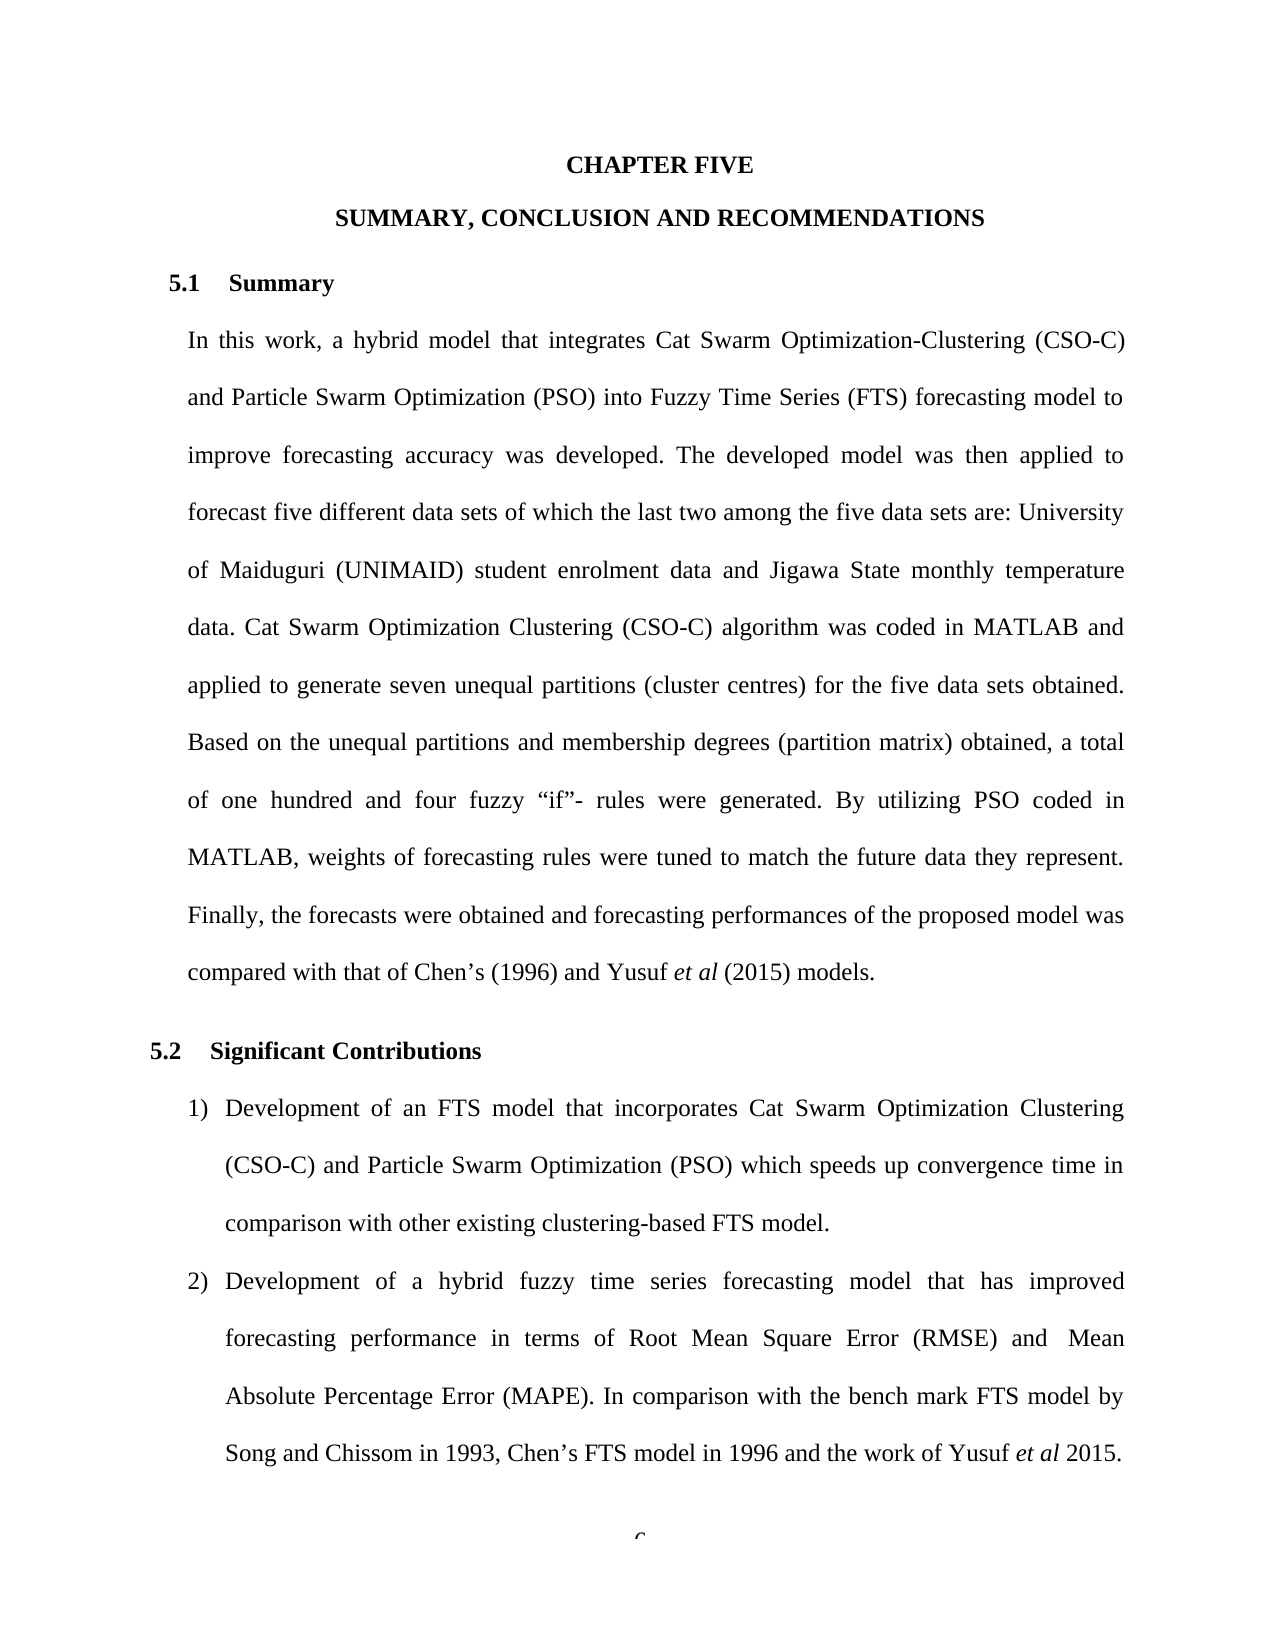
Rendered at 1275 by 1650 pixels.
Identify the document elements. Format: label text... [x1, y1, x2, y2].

subtitle Summary [169, 268, 1137, 296]
text SUMMARY, CONCLUSION AND RECOMMENDATIONS [182, 203, 1137, 232]
subtitle CHAPTER FIVE [182, 150, 1137, 179]
text In this work, a hybrid model that integrates Cat Swarm Optimization-Clustering (CSO-C) and Particle Swarm Optimization (PSO) into Fuzzy Time Series (FTS) forecasting model to improve forecasting accuracy was developed. The developed model was then applied to forecast five different data sets of which the last two among the five data sets are: University of Maiduguri (UNIMAID) student enrolment data and Jigawa State monthly temperature data. Cat Swarm Optimization Clustering (CSO-C) algorithm was coded in MATLAB and applied to generate seven unequal partitions (cluster centres) for the five data sets obtained. Based on the unequal partitions and membership degrees (partition matrix) obtained, a total of one hundred and four fuzzy “if”- rules were generated. By utilizing PSO coded in MATLAB, weights of forecasting rules were tuned to match the future data they represent. Finally, the forecasts were obtained and forecasting performances of the proposed model was compared with that of Chen’s (1996) and Yusuf et al (2015) models. [187, 325, 1125, 986]
list Development of an FTS model that incorporates Cat Swarm Optimization Clustering (CSO-C) and Particle Swarm Optimization (PSO) which speeds up convergence time in comparison with other existing clustering-based FTS model. [187, 1093, 1125, 1237]
subtitle Significant Contributions [150, 1036, 1137, 1065]
list Development of a hybrid fuzzy time series forecasting model that has improved forecasting performance in terms of Root Mean Square Error (RMSE) and Mean Absolute Percentage Error (MAPE). In comparison with the bench mark FTS model by Song and Chissom in 1993, Chen’s FTS model in 1996 and the work of Yusuf et al 2015. [187, 1266, 1125, 1467]
